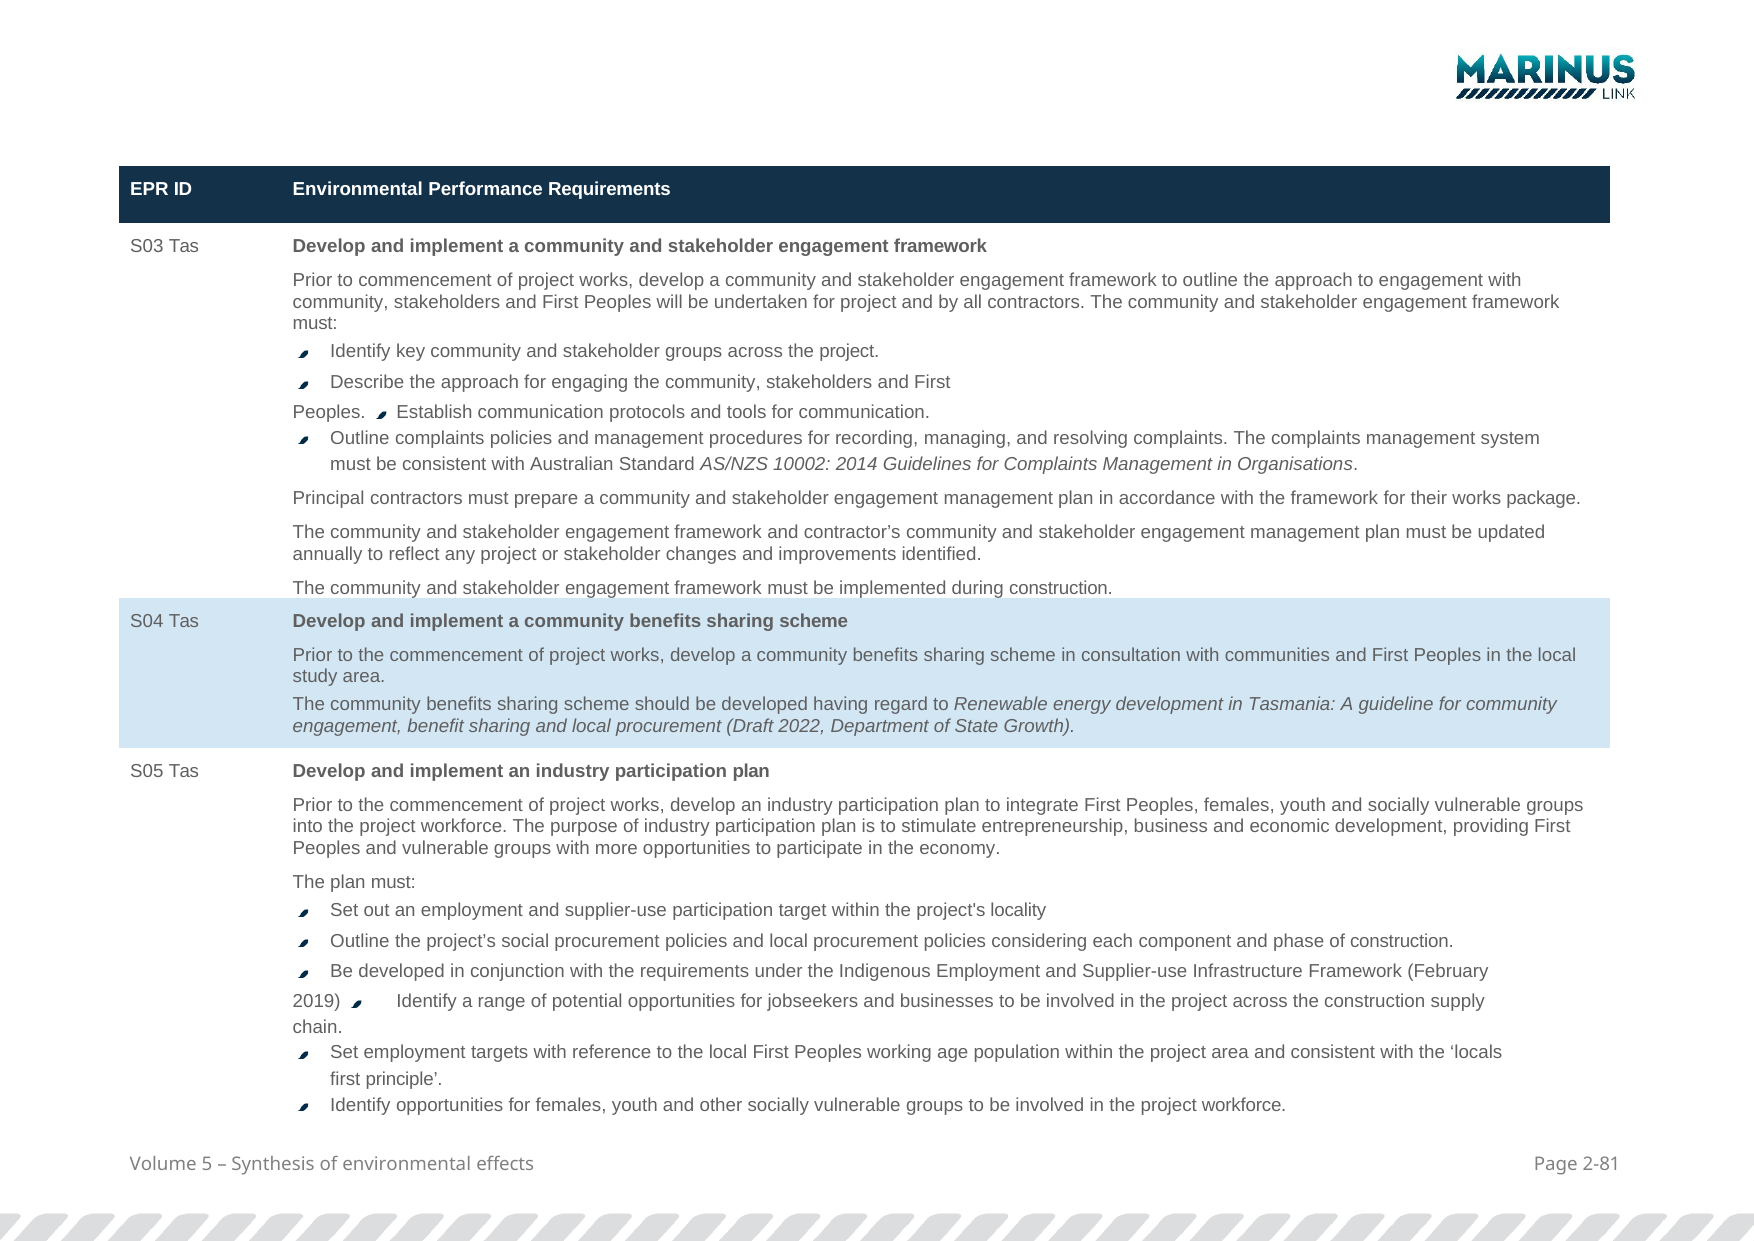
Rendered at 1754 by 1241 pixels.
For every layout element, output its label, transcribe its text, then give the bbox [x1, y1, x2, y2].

picture [292, 1043, 309, 1059]
table_cell S05 Tas [119, 748, 246, 1120]
picture [292, 931, 309, 947]
picture [345, 992, 362, 1008]
picture [370, 403, 387, 419]
picture [292, 962, 309, 978]
table_cell Develop and implement a community benefits sharing scheme Prior to the commencement of project works, develop a community benefits sharing scheme in consultation with communities and First Peoples in the local study area. The community benefits sharing scheme should be developed having regard to Renewable energy development in Tasmania: A guideline for community engagement, benefit sharing and local procurement (Draft 2022, Department of State Growth). [246, 598, 1610, 748]
table_cell Develop and implement a community and stakeholder engagement framework Prior to commencement of project works, develop a community and stakeholder engagement framework to outline the approach to engagement with community, stakeholders and First Peoples will be undertaken for project and by all contractors. The community and stakeholder engagement framework must: Identify key community and stakeholder groups across the project. Describe the approach for engaging the community, stakeholders and First Peoples. Establish communication protocols and tools for communication. Outline complaints policies and management procedures for recording, managing, and resolving complaints. The complaints management system must be consistent with Australian Standard AS/NZS 10002: 2014 Guidelines for Complaints Management in Organisations. Principal contractors must prepare a community and stakeholder engagement management plan in accordance with the framework for their works package. The community and stakeholder engagement framework and contractor’s community and stakeholder engagement management plan must be updated annually to reflect any project or stakeholder changes and improvements identified. The community and stakeholder engagement framework must be implemented during construction. [246, 223, 1610, 598]
picture [292, 901, 309, 917]
picture [0, 1213, 1754, 1241]
picture [292, 372, 309, 389]
picture [1454, 47, 1637, 102]
picture [292, 428, 309, 444]
picture [292, 1095, 309, 1111]
picture [292, 342, 309, 358]
table_cell S03 Tas [119, 223, 246, 598]
table_cell S04 Tas [119, 598, 246, 748]
table_header EPR ID [119, 166, 246, 223]
table_header Environmental Performance Requirements [246, 166, 1610, 223]
